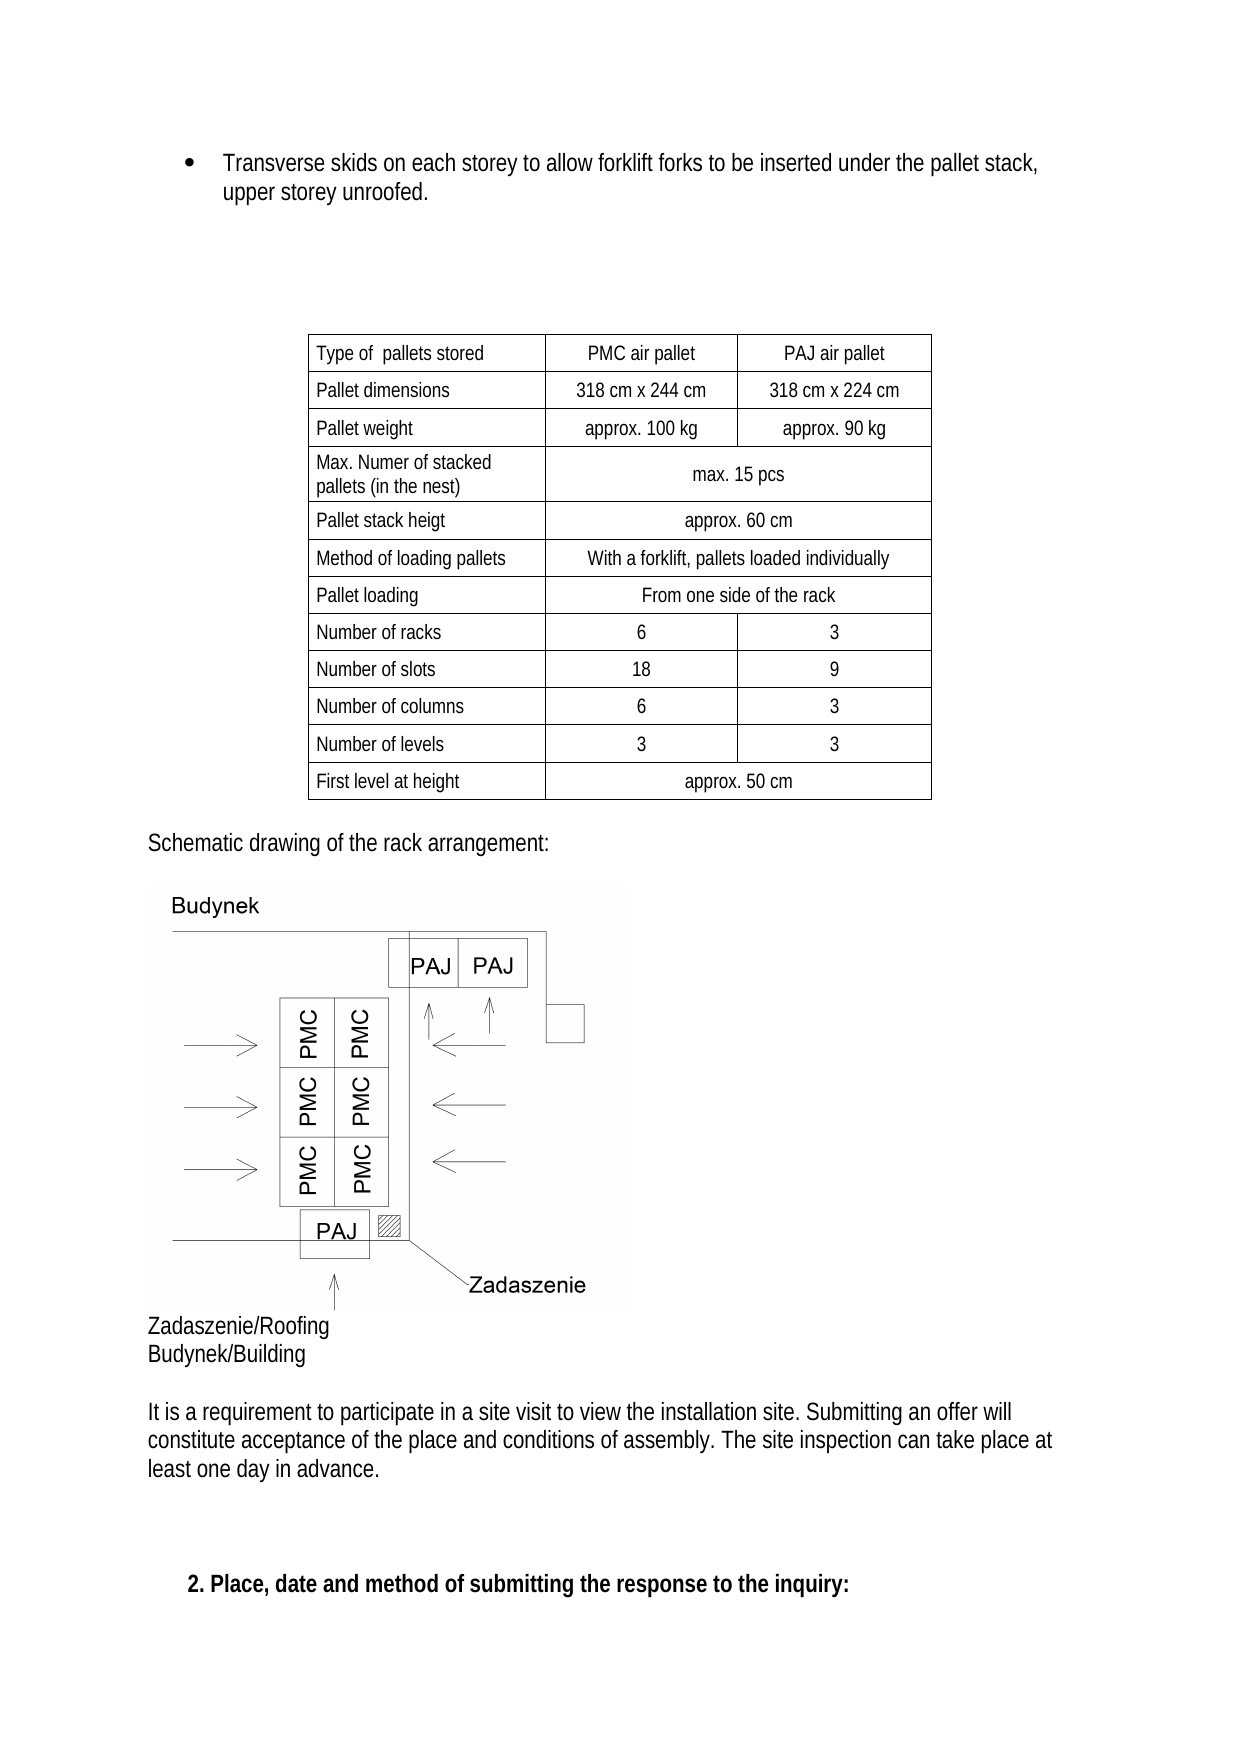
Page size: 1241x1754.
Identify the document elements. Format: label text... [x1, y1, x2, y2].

text It is a requirement to participate in a site visit to view the installation site. Submitting an offer will constitute acceptance of the place and conditions of assembly. The site inspection can take place at least one day in advance. [148, 1397, 1093, 1483]
table_cell 3 [738, 614, 931, 650]
table_header Type of pallets stored [309, 335, 545, 371]
table_cell First level at height [309, 763, 545, 799]
table_cell max. 15 pcs [546, 447, 931, 501]
text 2. Place, date and method of submitting the response to the inquiry: [148, 1568, 1093, 1597]
table_header PMC air pallet [546, 335, 737, 371]
table_cell Pallet dimensions [309, 372, 545, 408]
table_cell 6 [546, 614, 737, 650]
table_cell approx. 50 cm [546, 763, 931, 799]
text Budynek/Building [148, 1339, 1093, 1368]
table_cell Pallet stack heigt [309, 502, 545, 538]
table_cell 9 [738, 651, 931, 687]
table_cell From one side of the rack [546, 577, 931, 613]
table_cell approx. 90 kg [738, 409, 931, 446]
table_cell Pallet loading [309, 577, 545, 613]
table_cell With a forklift, pallets loaded individually [546, 540, 931, 576]
table_cell Number of racks [309, 614, 545, 650]
text Schematic drawing of the rack arrangement: [148, 828, 1093, 857]
list Transverse skids on each storey to allow forklift forks to be inserted under the pallet stack, upper storey unroofed. [185, 148, 1093, 205]
table_cell Method of loading pallets [309, 540, 545, 576]
table_cell Pallet weight [309, 409, 545, 446]
table_cell 3 [546, 725, 737, 762]
table_cell 318 cm x 224 cm [738, 372, 931, 408]
table_cell approx. 100 kg [546, 409, 737, 446]
text Zadaszenie/Roofing [148, 1311, 1093, 1339]
table_cell 3 [738, 725, 931, 762]
table_cell Number of slots [309, 651, 545, 687]
table_cell approx. 60 cm [546, 502, 931, 538]
table_cell Number of columns [309, 688, 545, 724]
table_cell 6 [546, 688, 737, 724]
table_cell 18 [546, 651, 737, 687]
table_cell Number of levels [309, 725, 545, 762]
table_cell Max. Numer of stacked pallets (in the nest) [309, 447, 545, 501]
table_cell 318 cm x 244 cm [546, 372, 737, 408]
table_header PAJ air pallet [738, 335, 931, 371]
picture [147, 885, 628, 1311]
table_cell 3 [738, 688, 931, 724]
